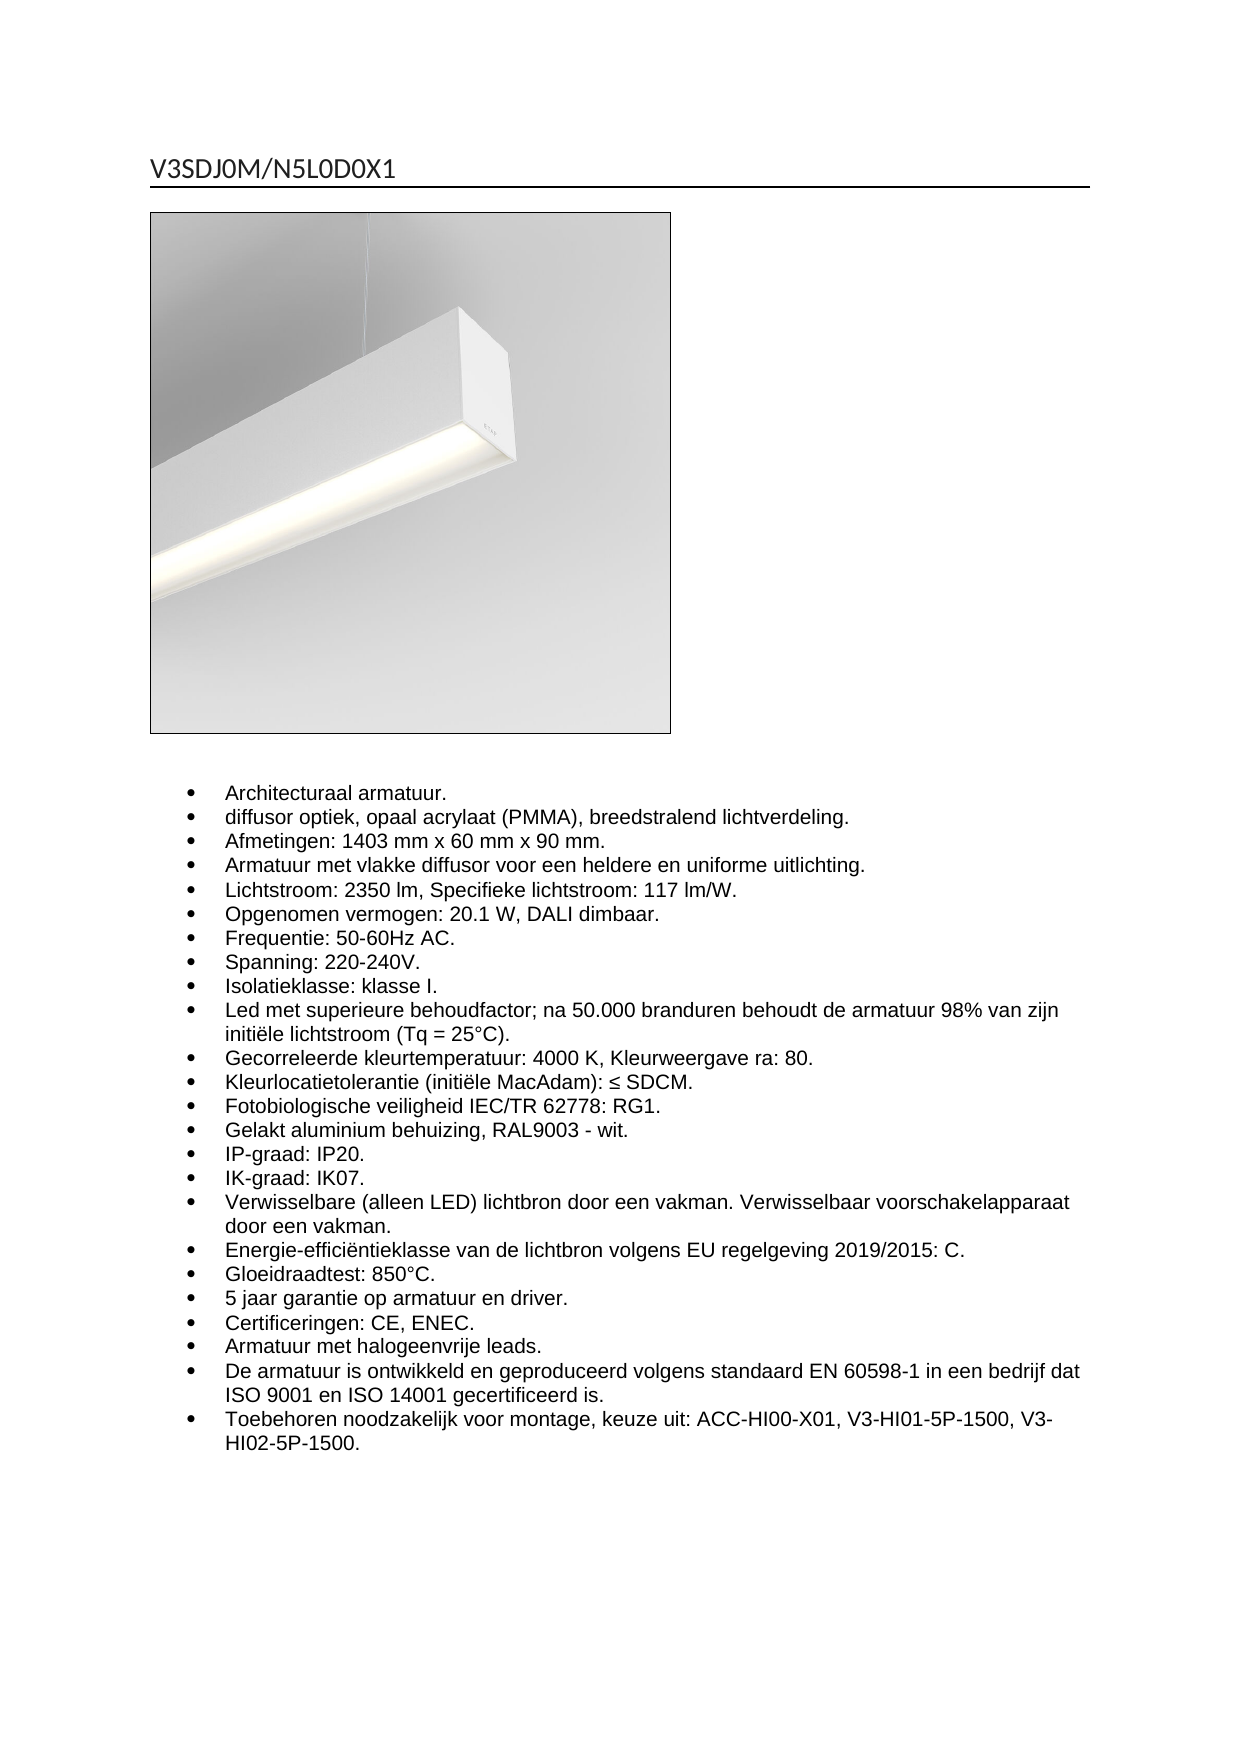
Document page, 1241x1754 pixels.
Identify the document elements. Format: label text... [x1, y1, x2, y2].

list Spanning: 220-240V. [187, 949, 1090, 974]
list Afmetingen: 1403 mm x 60 mm x 90 mm. [187, 829, 1090, 853]
list IP-graad: IP20. [187, 1142, 1090, 1166]
list Lichtstroom: 2350 lm, Specifieke lichtstroom: 117 lm/W. [187, 877, 1090, 901]
list De armatuur is ontwikkeld en geproduceerd volgens standaard EN 60598-1 in een bedrijf dat ISO 9001 en ISO 14001 gecertificeerd is. [187, 1358, 1090, 1406]
list IK-graad: IK07. [187, 1166, 1090, 1190]
list Opgenomen vermogen: 20.1 W, DALI dimbaar. [187, 901, 1090, 926]
list Frequentie: 50-60Hz AC. [187, 926, 1090, 949]
list Architecturaal armatuur. [187, 781, 1090, 805]
list Gecorreleerde kleurtemperatuur: 4000 K, Kleurweergave ra: 80. [187, 1046, 1090, 1070]
list 5 jaar garantie op armatuur en driver. [187, 1286, 1090, 1310]
picture [151, 213, 670, 733]
list Certificeringen: CE, ENEC. [187, 1310, 1090, 1334]
list Energie-efficiëntieklasse van de lichtbron volgens EU regelgeving 2019/2015: C. [187, 1238, 1090, 1262]
list Kleurlocatietolerantie (initiële MacAdam): ≤ SDCM. [187, 1070, 1090, 1094]
list Isolatieklasse: klasse I. [187, 974, 1090, 998]
list Gelakt aluminium behuizing, RAL9003 - wit. [187, 1118, 1090, 1142]
list Toebehoren noodzakelijk voor montage, keuze uit: ACC-HI00-X01, V3-HI01-5P-1500, V3-HI02-5P-1500. [187, 1406, 1090, 1454]
list Armatuur met halogeenvrije leads. [187, 1334, 1090, 1358]
list Fotobiologische veiligheid IEC/TR 62778: RG1. [187, 1094, 1090, 1118]
list Verwisselbare (alleen LED) lichtbron door een vakman. Verwisselbaar voorschakelapparaat door een vakman. [187, 1190, 1090, 1238]
list Led met superieure behoudfactor; na 50.000 branduren behoudt de armatuur 98% van zijn initiële lichtstroom (Tq = 25°C). [187, 998, 1090, 1046]
text V3SDJ0M/N5L0D0X1 [150, 150, 1090, 186]
list diffusor optiek, opaal acrylaat (PMMA), breedstralend lichtverdeling. [187, 805, 1090, 829]
list Gloeidraadtest: 850°C. [187, 1262, 1090, 1286]
list Armatuur met vlakke diffusor voor een heldere en uniforme uitlichting. [187, 853, 1090, 877]
